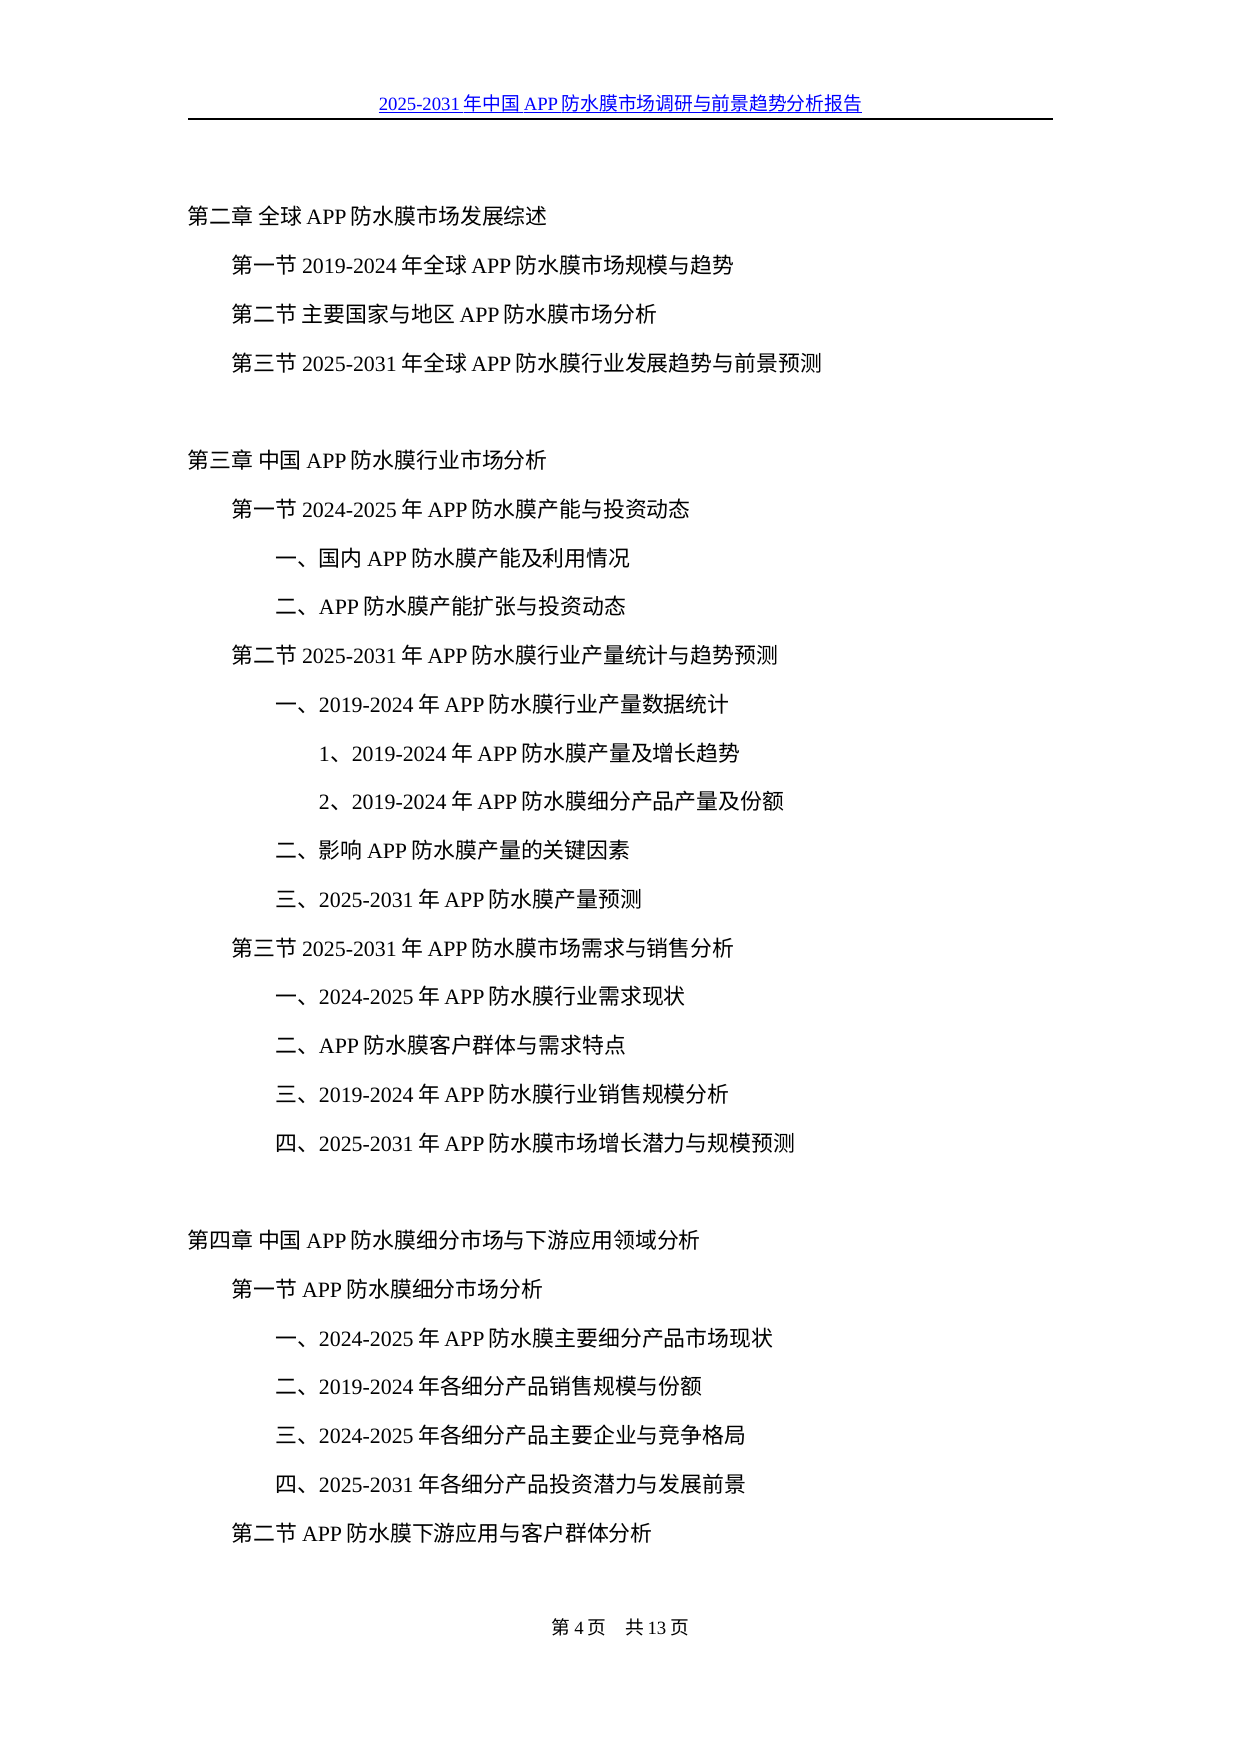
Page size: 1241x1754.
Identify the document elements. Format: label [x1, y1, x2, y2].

text [187, 150, 1053, 1548]
